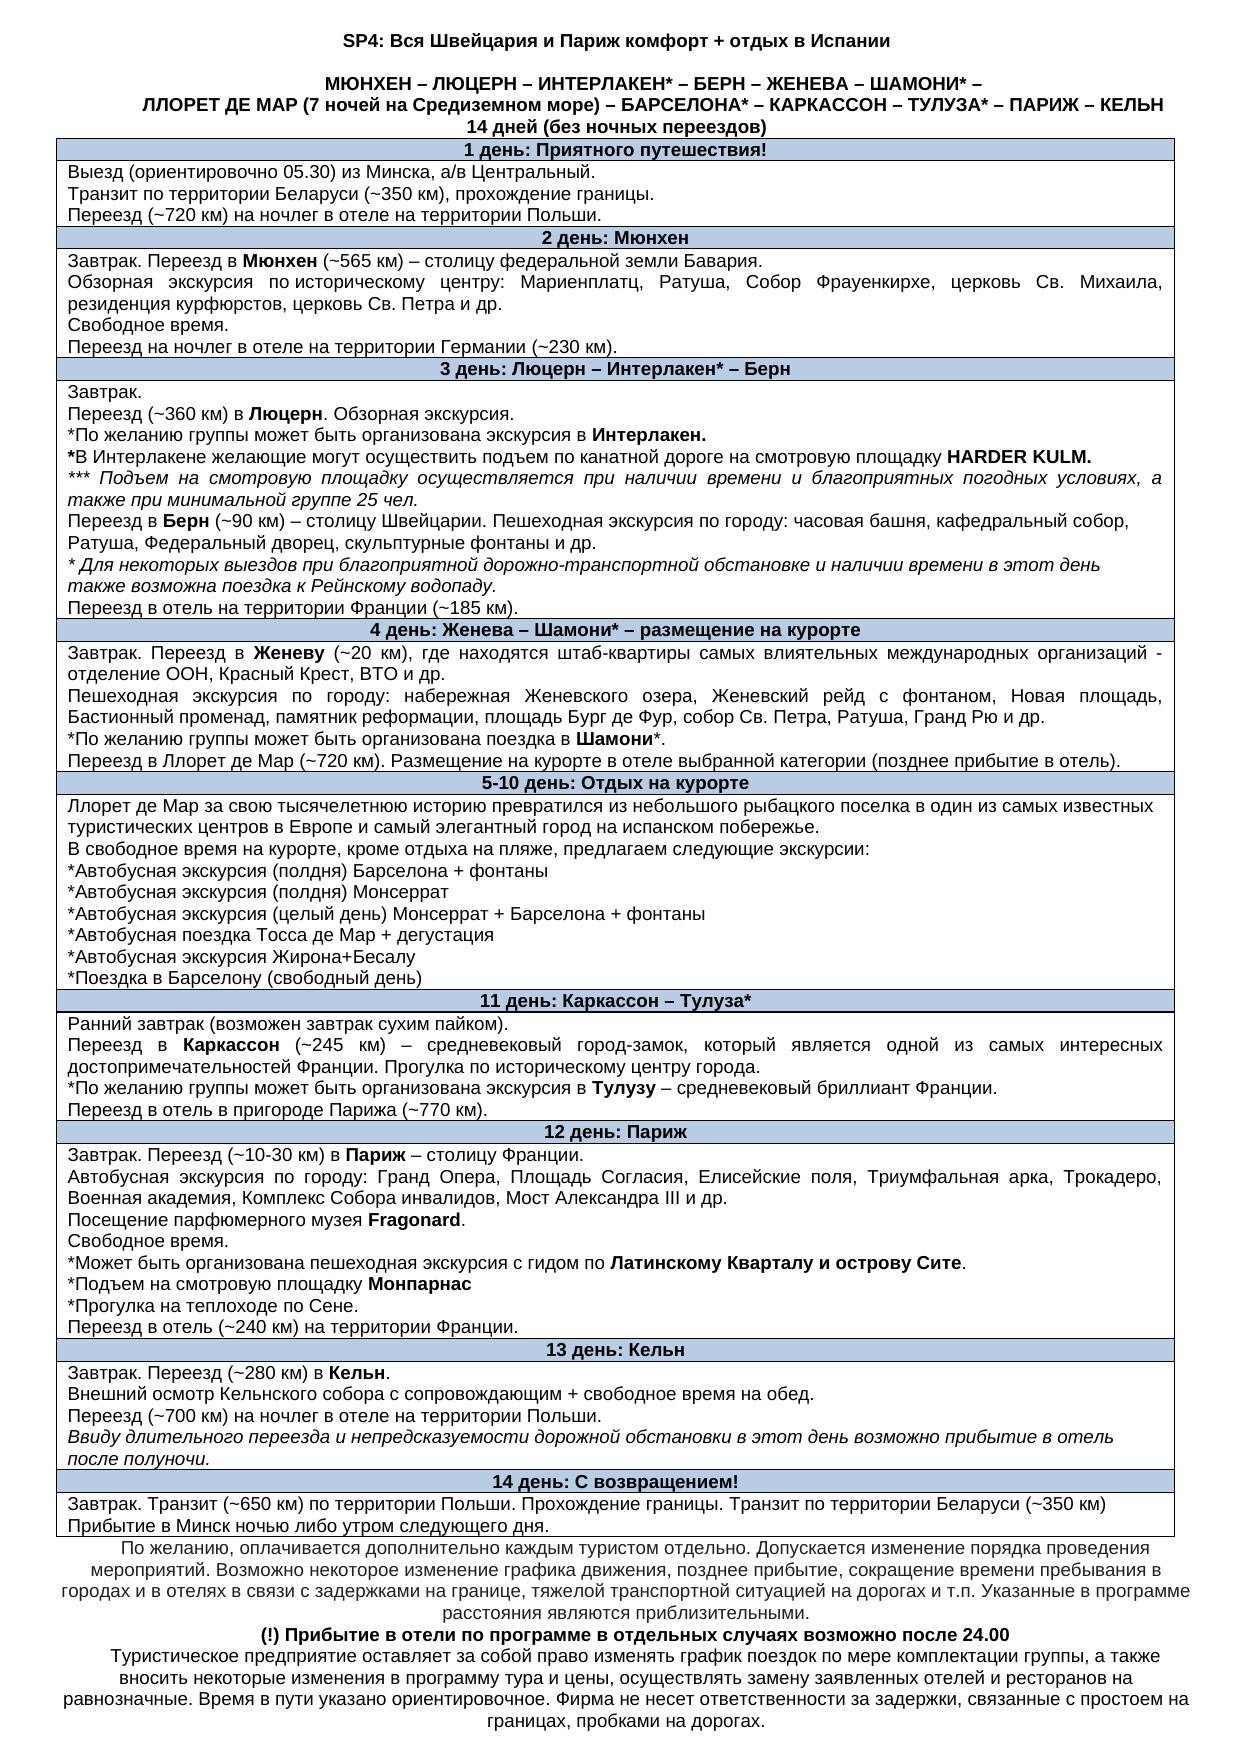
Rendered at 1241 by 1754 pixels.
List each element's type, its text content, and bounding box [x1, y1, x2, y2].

table_cell Завтрак. Переезд (~280 км) в Кельн. Внешний осмотр Кельнского собора с сопровождающим + свободное время на обед. Переезд (~700 км) на ночлег в отеле на территории Польши. Ввиду длительного переезда и непредсказуемости дорожной обстановки в этот день возможно прибытие в отель после полуночи. [57, 1362, 1174, 1469]
table_cell Ранний завтрак (возможен завтрак сухим пайком). Переезд в Каркассон (~245 км) – средневековый город-замок, который является одной из самых интересных достопримечательностей Франции. Прогулка по историческому центру города. *По желанию группы может быть организована экскурсия в Тулузу – средневековый бриллиант Франции. Переезд в отель в пригороде Парижа (~770 км). [57, 1013, 1174, 1120]
table_cell Завтрак. Переезд (~10-30 км) в Париж – столицу Франции. Автобусная экскурсия по городу: Гранд Опера, Площадь Согласия, Елисейские поля, Триумфальная арка, Трокадеро, Военная академия, Комплекс Собора инвалидов, Мост Александра III и др. Посещение парфюмерного музея Fragonard. Свободное время. *Может быть организована пешеходная экскурсия с гидом по Латинскому Кварталу и острову Сите. *Подъем на смотровую площадку Монпарнас *Прогулка на теплоходе по Сене. Переезд в отель (~240 км) на территории Франции. [57, 1144, 1174, 1338]
text По желанию, оплачивается дополнительно каждым туристом отдельно. Допускается изменение порядка проведения мероприятий. Возможно некоторое изменение графика движения, позднее прибытие, сокращение времени пребывания в городах и в отелях в связи с задержками на границе, тяжелой транспортной ситуацией на дорогах и т.п. Указанные в программе расстояния являются приблизительными. [56, 1537, 1196, 1623]
table_cell 5-10 день: Отдых на курорте [57, 772, 1174, 794]
table_cell Завтрак. Переезд в Женеву (~20 км), где находятся штаб-квартиры самых влиятельных международных организаций - отделение ООН, Красный Крест, ВТО и др. Пешеходная экскурсия по городу: набережная Женевского озера, Женевский рейд с фонтаном, Новая площадь, Бастионный променад, памятник реформации, площадь Бург де Фур, собор Св. Петра, Ратуша, Гранд Рю и др. *По желанию группы может быть организована поездка в Шамони*. Переезд в Ллорет де Мар (~720 км). Размещение на курорте в отеле выбранной категории (позднее прибытие в отель). [57, 642, 1174, 771]
table_cell Завтрак. Переезд (~360 км) в Люцерн. Обзорная экскурсия. *По желанию группы может быть организована экскурсия в Интерлакен. *В Интерлакене желающие могут осуществить подъем по канатной дороге на смотровую площадку HARDER KULM. *** Подъем на смотровую площадку осуществляется при наличии времени и благоприятных погодных условиях, а также при минимальной группе 25 чел. Переезд в Берн (~90 км) – столицу Швейцарии. Пешеходная экскурсия по городу: часовая башня, кафедральный собор, Ратуша, Федеральный дворец, скульптурные фонтаны и др. * Для некоторых выездов при благоприятной дорожно-транспортной обстановке и наличии времени в этот день также возможна поездка к Рейнскому водопаду. Переезд в отель на территории Франции (~185 км). [57, 381, 1174, 618]
text ЛЛОРЕТ ДЕ МАР (7 ночей на Средиземном море) – БАРСЕЛОНА* – КАРКАССОН – ТУЛУЗА* – ПАРИЖ – КЕЛЬН [111, 94, 1196, 116]
text (!) Прибытие в отели по программе в отдельных случаях возможно после 24.00 [56, 1623, 1196, 1645]
table_cell Ллорет де Мар за свою тысячелетнюю историю превратился из небольшого рыбацкого поселка в один из самых известных туристических центров в Европе и самый элегантный город на испанском побережье. В свободное время на курорте, кроме отдыха на пляже, предлагаем следующие экскурсии: *Автобусная экскурсия (полдня) Барселона + фонтаны *Автобусная экскурсия (полдня) Монсеррат *Автобусная экскурсия (целый день) Монсеррат + Барселона + фонтаны *Автобусная поездка Тосса де Мар + дегустация *Автобусная экскурсия Жирона+Бесалу *Поездка в Барселону (свободный день) [57, 795, 1174, 989]
text Туристическое предприятие оставляет за собой право изменять график поездок по мере комплектации группы, а также вносить некоторые изменения в программу тура и цены, осуществлять замену заявленных отелей и ресторанов на равнозначные. Время в пути указано ориентировочное. Фирма не несет ответственности за задержки, связанные с простоем на границах, пробками на дорогах. [56, 1645, 1196, 1731]
text SP4: Вся Швейцария и Париж комфорт + отдых в Испании [37, 29, 1196, 51]
table_cell 12 день: Париж [57, 1121, 1174, 1143]
table_cell Выезд (ориентировочно 05.30) из Минска, а/в Центральный. Транзит по территории Беларуси (~350 км), прохождение границы. Переезд (~720 км) на ночлег в отеле на территории Польши. [57, 161, 1174, 226]
table_cell 11 день: Каркассон – Тулуза* [57, 990, 1174, 1011]
table_cell 14 день: С возвращением! [57, 1470, 1174, 1492]
table_cell 4 день: Женева – Шамони* – размещение на курорте [57, 619, 1174, 641]
text МЮНХЕН – ЛЮЦЕРН – ИНТЕРЛАКЕН* – БЕРН – ЖЕНЕВА – ШАМОНИ* – [111, 73, 1196, 94]
table_header 1 день: Приятного путешествия! [57, 139, 1174, 160]
text 14 дней (без ночных переездов) [37, 116, 1196, 137]
table_cell 13 день: Кельн [57, 1339, 1174, 1361]
table_cell Завтрак. Транзит (~650 км) по территории Польши. Прохождение границы. Транзит по территории Беларуси (~350 км) Прибытие в Минск ночью либо утром следующего дня. [57, 1493, 1174, 1536]
table_cell 2 день: Мюнхен [57, 227, 1174, 248]
table_cell Завтрак. Переезд в Мюнхен (~565 км) – столицу федеральной земли Бавария. Обзорная экскурсия по историческому центру: Мариенплатц, Ратуша, Собор Фрауенкирхе, церковь Св. Михаила, резиденция курфюрстов, церковь Св. Петра и др. Свободное время. Переезд на ночлег в отеле на территории Германии (~230 км). [57, 249, 1174, 357]
table_cell 3 день: Люцерн – Интерлакен* – Берн [57, 358, 1174, 380]
